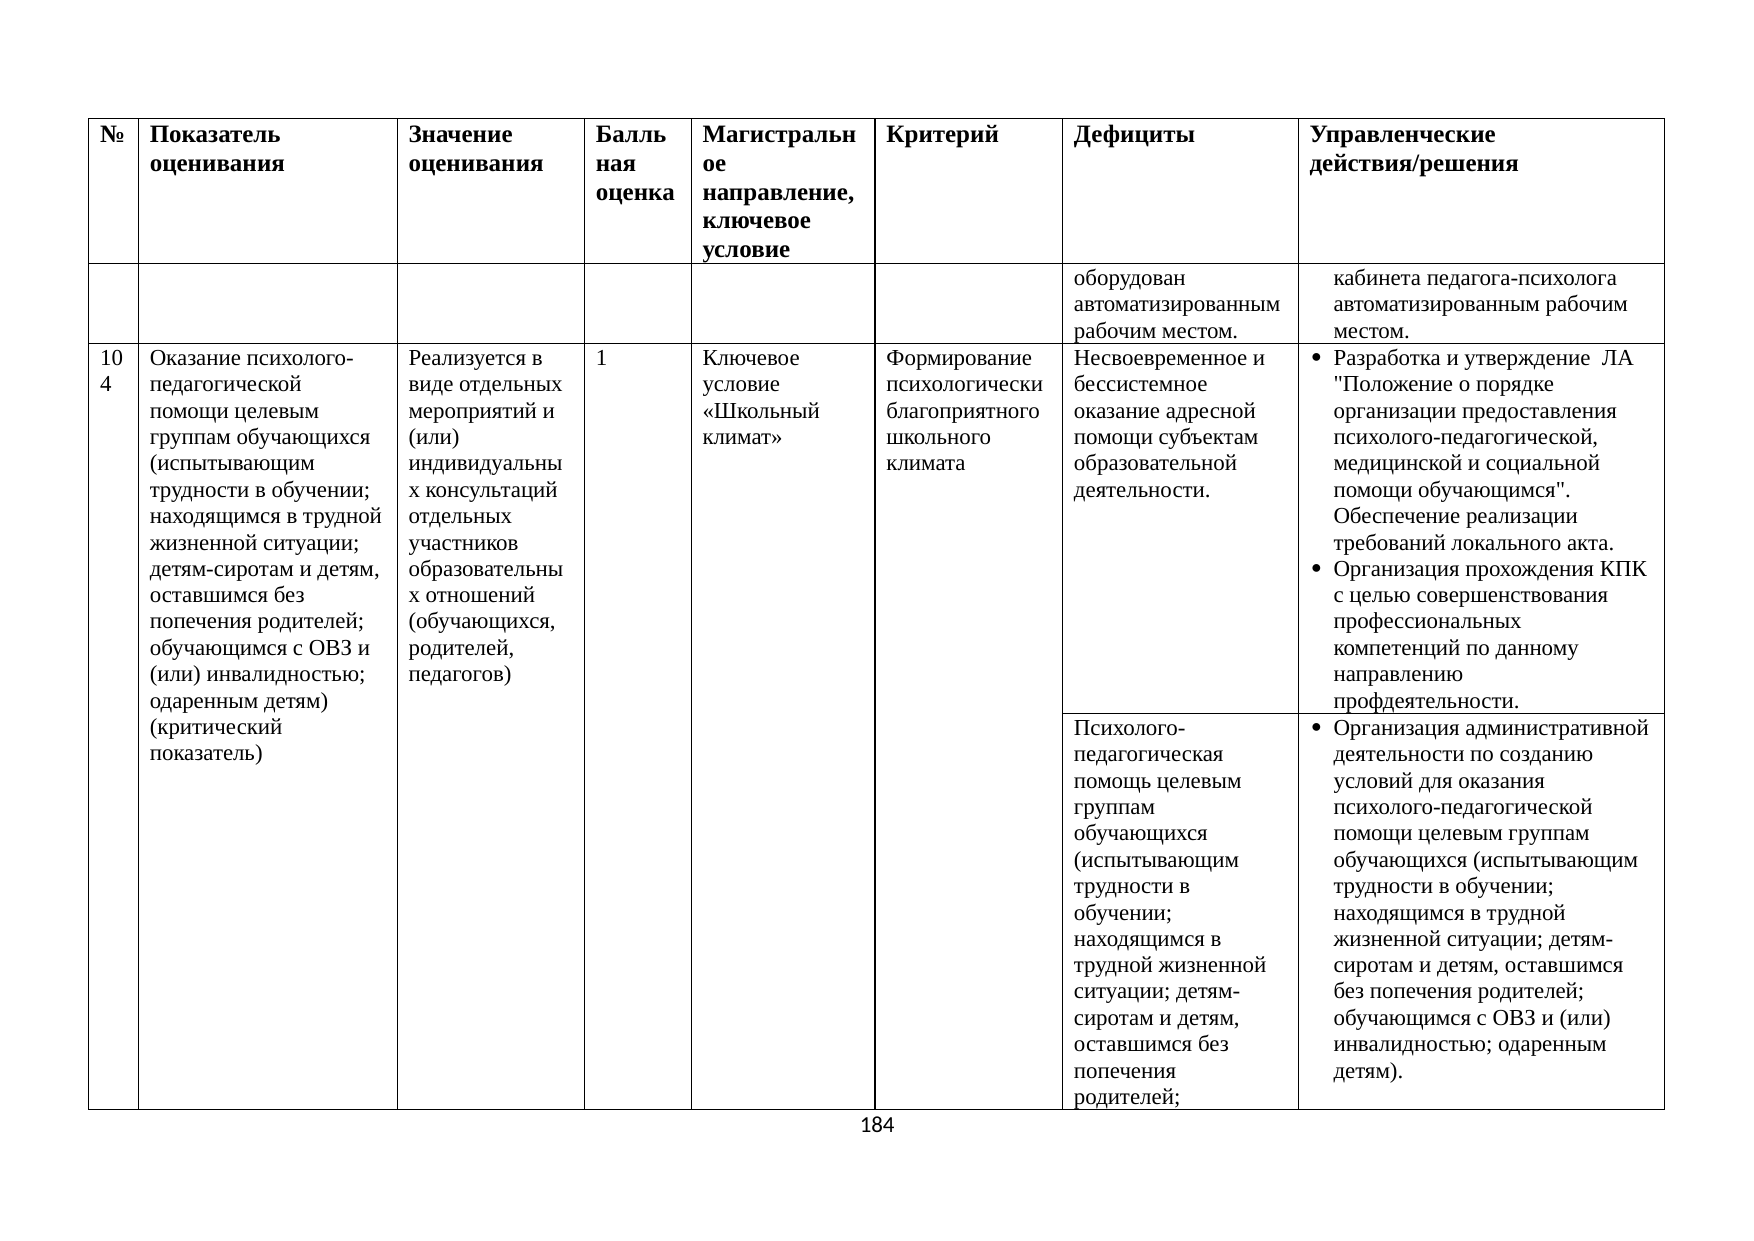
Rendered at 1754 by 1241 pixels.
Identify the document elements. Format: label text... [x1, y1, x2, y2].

table_header Балльная оценка [585, 119, 691, 263]
table_header Показатель оценивания [139, 119, 397, 263]
table_header Магистральное направление, ключевое условие [692, 119, 874, 263]
table_cell Ключевое условие «Школьный климат» [692, 344, 874, 1109]
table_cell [1299, 264, 1664, 343]
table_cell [1063, 264, 1298, 343]
table_cell 1 [585, 344, 691, 1109]
table_header Значение оценивания [398, 119, 584, 263]
table_header Управленческие действия/решения [1299, 119, 1664, 263]
table_cell Несвоевременное и бессистемное оказание адресной помощи субъектам образовательной деятельности. [1063, 344, 1298, 713]
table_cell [1063, 714, 1298, 1109]
table_cell Формирование психологически благоприятного школьного климата [876, 344, 1062, 1109]
table_header № [89, 119, 138, 263]
table_cell 104 [89, 344, 138, 1109]
table_header Критерий [876, 119, 1062, 263]
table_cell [1299, 714, 1664, 1109]
table_cell Реализуется в виде отдельных мероприятий и (или) индивидуальных консультаций отдельных участников образовательных отношений (обучающихся, родителей, педагогов) [398, 344, 584, 1109]
table_header Дефициты [1063, 119, 1298, 263]
table_cell Разработка и утверждение ЛА "Положение о порядке организации предоставления психолого-педагогической, медицинской и социальной помощи обучающимся". Обеспечение реализации требований локального акта. Организация прохождения КПК с целью совершенствования профессиональных компетенций по данному направлению профдеятельности. [1299, 344, 1664, 713]
table_cell Оказание психолого-педагогической помощи целевым группам обучающихся (испытывающим трудности в обучении; находящимся в трудной жизненной ситуации; детям-сиротам и детям, оставшимся без попечения родителей; обучающимся с ОВЗ и (или) инвалидностью; одаренным детям)(критический показатель) [139, 344, 397, 1109]
